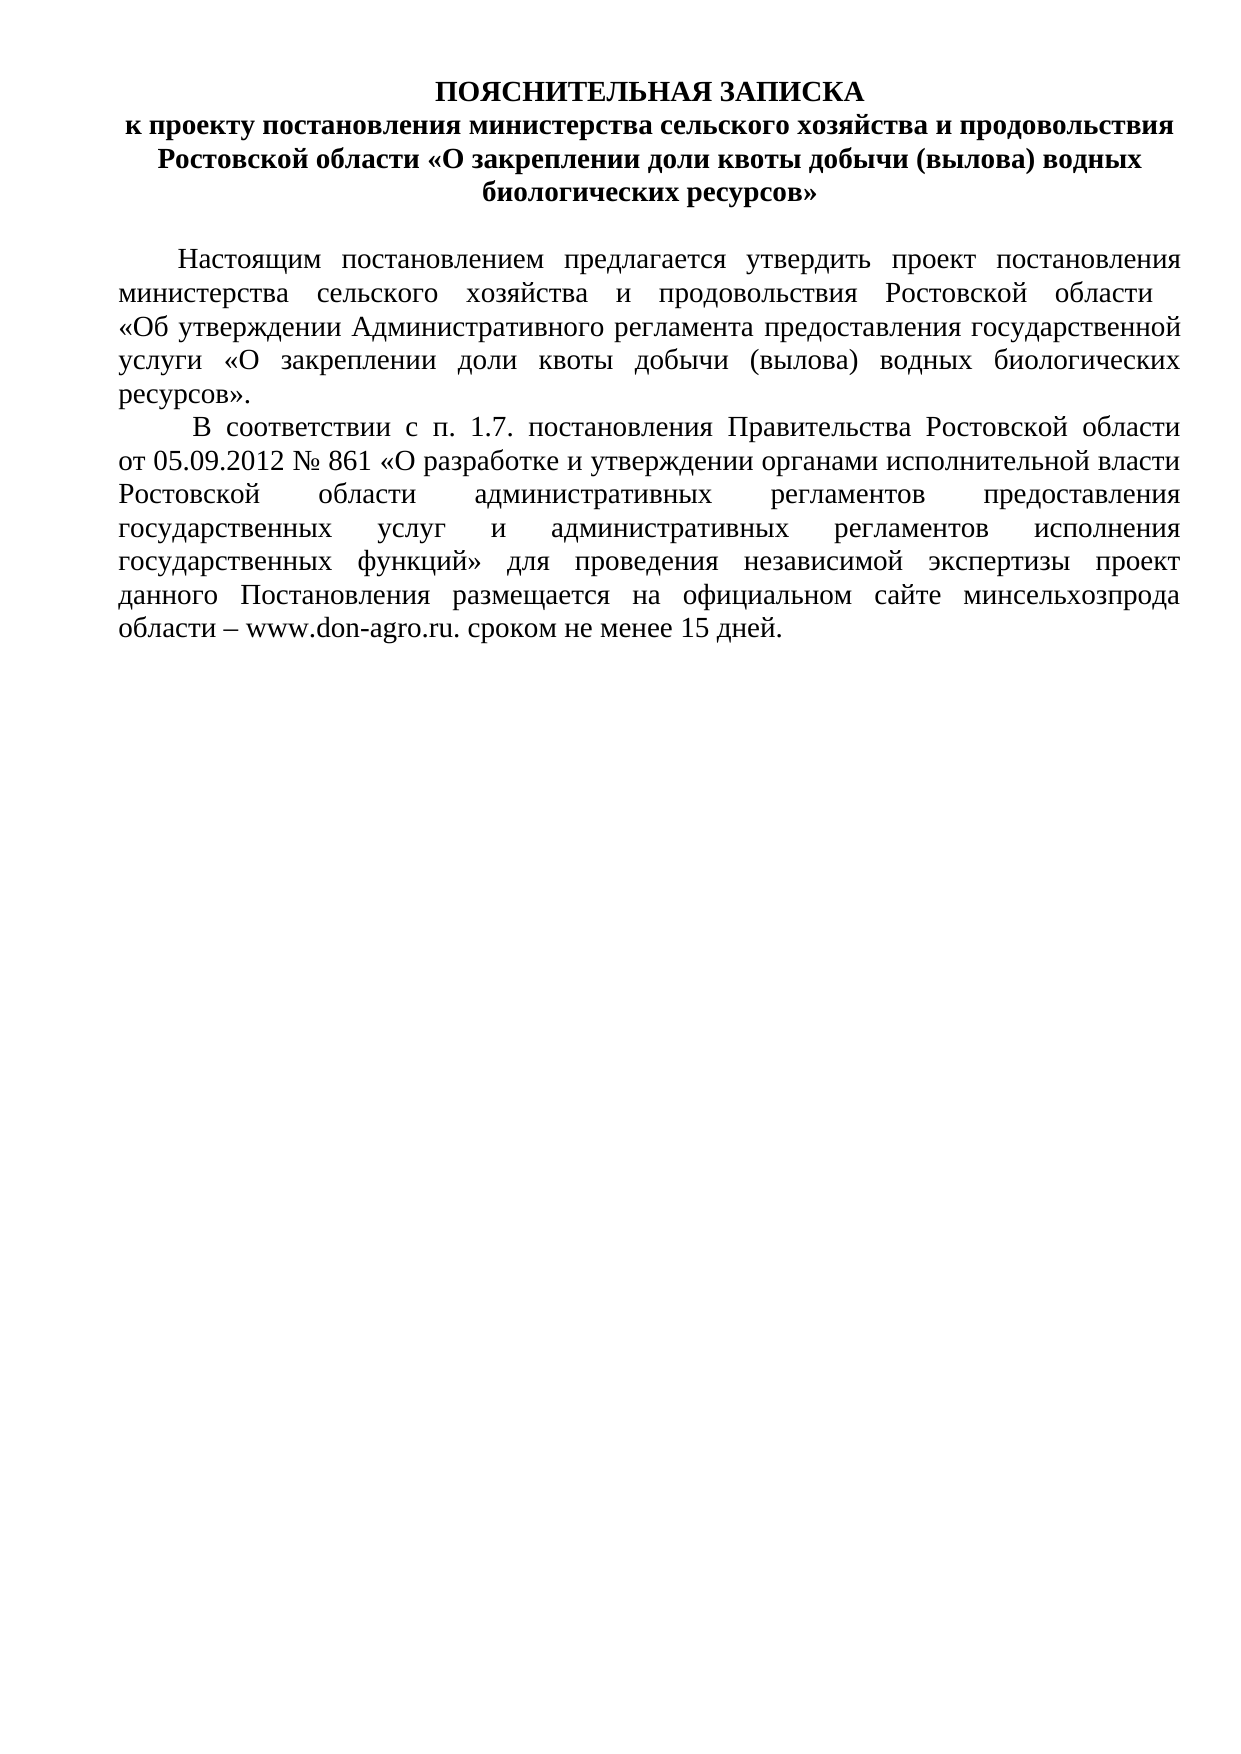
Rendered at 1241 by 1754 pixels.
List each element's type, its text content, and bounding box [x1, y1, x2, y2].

text ПОЯСНИТЕЛЬНАЯ ЗАПИСКА [118, 74, 1181, 107]
text В соответствии с п. 1.7. постановления Правительства Ростовской области от 05.09.2012 № 861 «О разработке и утверждении органами исполнительной власти Ростовской области административных регламентов предоставления государственных услуг и административных регламентов исполнения государственных функций» для проведения независимой экспертизы проект данного Постановления размещается на официальном сайте минсельхозпрода области – www.don-agro.ru. сроком не менее 15 дней. [118, 409, 1181, 644]
text Настоящим постановлением предлагается утвердить проект постановления министерства сельского хозяйства и продовольствия Ростовской области «Об утверждении Административного регламента предоставления государственной услуги «О закреплении доли квоты добычи (вылова) водных биологических ресурсов». [118, 242, 1181, 409]
text к проекту постановления министерства сельского хозяйства и продовольствия Ростовской области «О закреплении доли квоты добычи (вылова) водных биологических ресурсов» [118, 107, 1181, 208]
